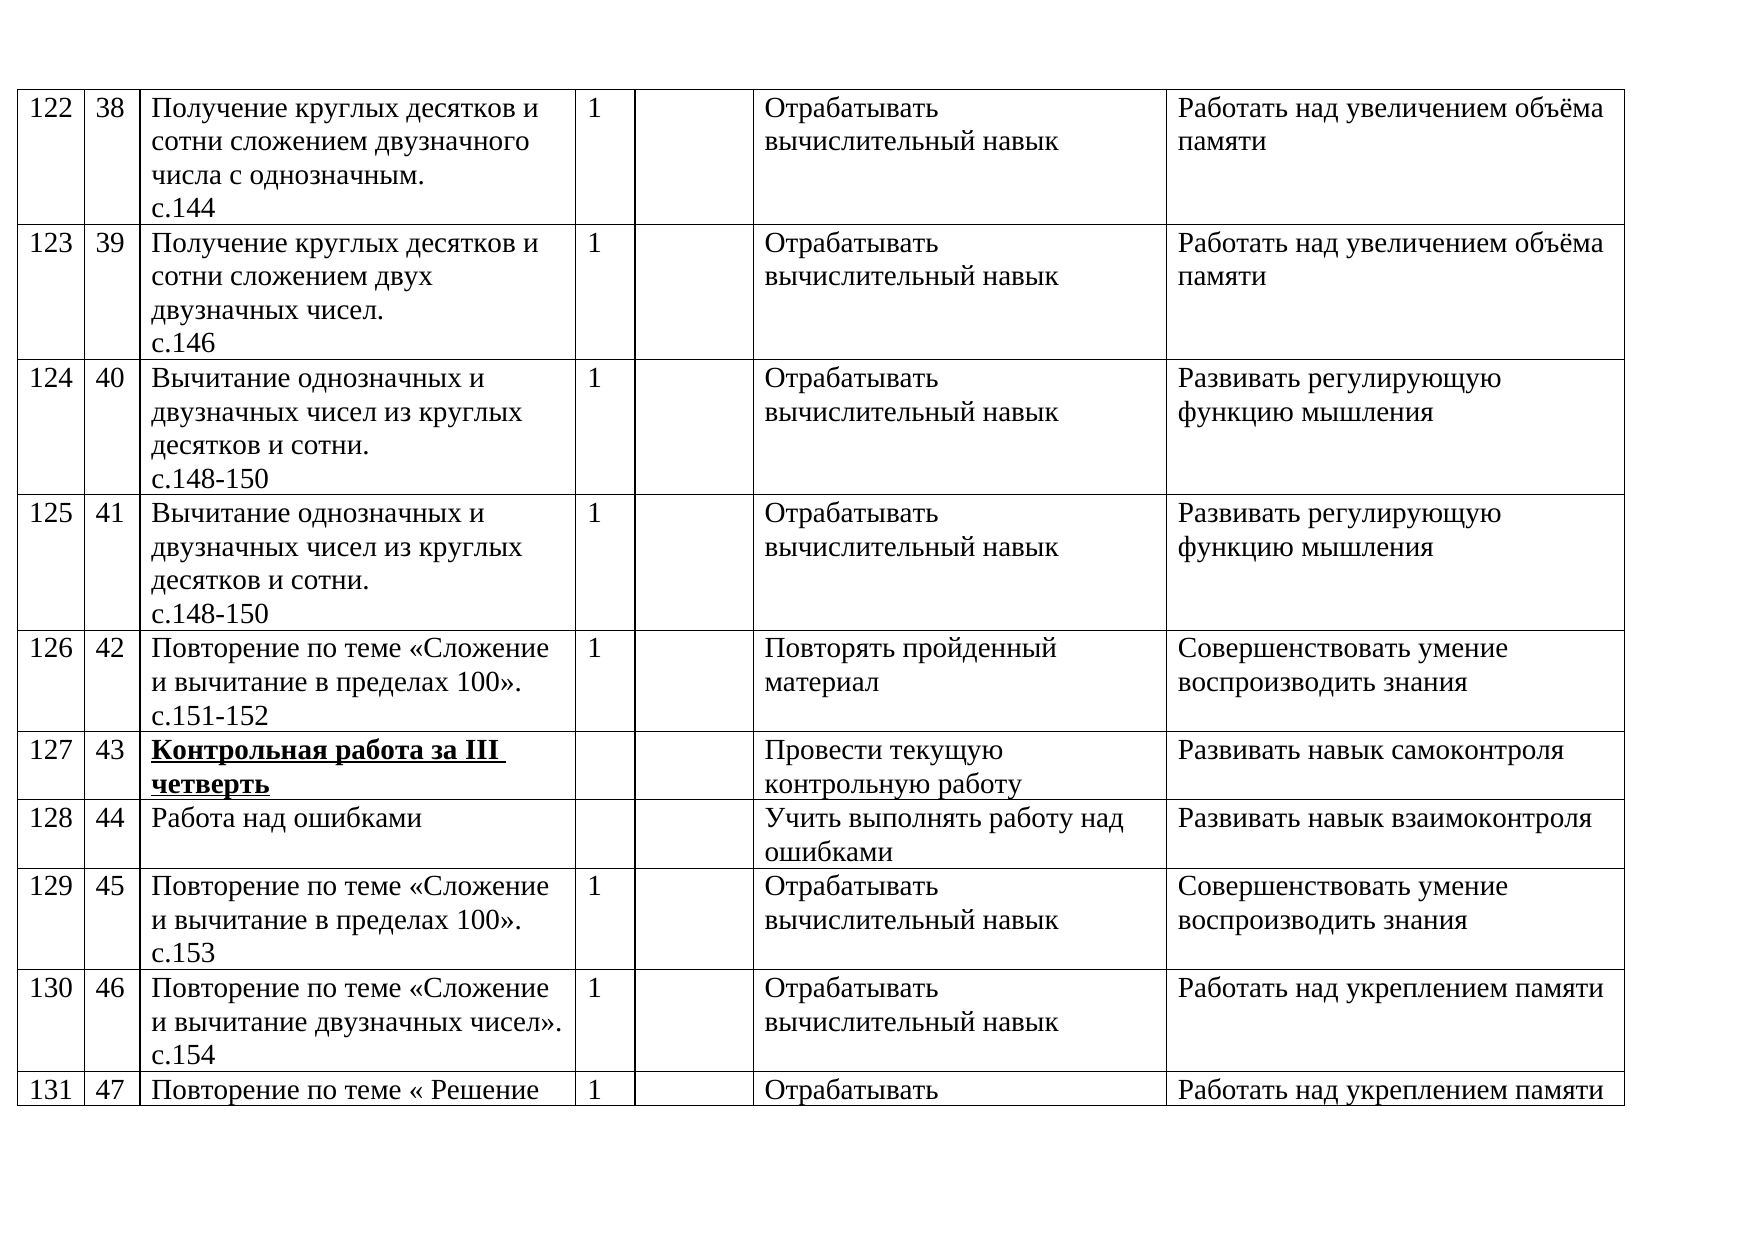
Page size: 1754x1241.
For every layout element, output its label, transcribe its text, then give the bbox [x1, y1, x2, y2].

table_cell Развивать регулирующую функцию мышления [1167, 360, 1624, 494]
table_cell Повторение по теме «Сложение и вычитание в пределах 100». с.153 [141, 869, 575, 969]
table_cell Работать над укреплением памяти [1167, 970, 1624, 1071]
table_cell 1 [576, 360, 634, 494]
table_cell [636, 360, 753, 494]
table_cell Провести текущую контрольную работу [754, 732, 1166, 799]
table_cell Совершенствовать умение воспроизводить знания [1167, 869, 1624, 969]
table_cell Работать над увеличением объёма памяти [1167, 90, 1624, 224]
table_cell Развивать регулирующую функцию мышления [1167, 495, 1624, 629]
table_cell [636, 495, 753, 629]
table_cell 125 [18, 495, 84, 629]
table_cell Развивать навык взаимоконтроля [1167, 800, 1624, 867]
table_cell 45 [85, 869, 139, 969]
table_cell 1 [576, 495, 634, 629]
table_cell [141, 1072, 575, 1105]
table_cell 1 [576, 1072, 634, 1105]
table_cell [636, 631, 753, 731]
table_cell Повторение по теме «Сложение и вычитание в пределах 100». с.151-152 [141, 631, 575, 731]
table_cell 1 [576, 970, 634, 1071]
table_cell [636, 970, 753, 1071]
table_cell 122 [18, 90, 84, 224]
table_cell 41 [85, 495, 139, 629]
table_cell Отрабатывать вычислительный навык [754, 90, 1166, 224]
table_cell 126 [18, 631, 84, 731]
table_cell 127 [18, 732, 84, 799]
table_cell Получение круглых десятков и сотни сложением двузначного числа с однозначным. с.144 [141, 90, 575, 224]
table_cell 43 [85, 732, 139, 799]
table_cell 47 [85, 1072, 139, 1105]
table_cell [754, 1072, 1166, 1105]
table_cell 39 [85, 225, 139, 359]
table_cell 1 [576, 90, 634, 224]
table_cell Отрабатывать вычислительный навык [754, 495, 1166, 629]
table_cell [636, 869, 753, 969]
table_cell Получение круглых десятков и сотни сложением двух двузначных чисел. с.146 [141, 225, 575, 359]
table_cell 130 [18, 970, 84, 1071]
table_cell Вычитание однозначных и двузначных чисел из круглых десятков и сотни. с.148-150 [141, 495, 575, 629]
table_cell 124 [18, 360, 84, 494]
table_cell Развивать навык самоконтроля [1167, 732, 1624, 799]
table_cell Повторение по теме «Сложение и вычитание двузначных чисел». с.154 [141, 970, 575, 1071]
table_cell Вычитание однозначных и двузначных чисел из круглых десятков и сотни. с.148-150 [141, 360, 575, 494]
table_cell 1 [576, 225, 634, 359]
table_cell 1 [576, 869, 634, 969]
table_cell Совершенствовать умение воспроизводить знания [1167, 631, 1624, 731]
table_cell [1167, 1072, 1624, 1105]
table_cell [636, 800, 753, 867]
table_cell 131 [18, 1072, 84, 1105]
table_cell [636, 90, 753, 224]
table_cell [636, 732, 753, 799]
table_cell 46 [85, 970, 139, 1071]
table_cell Отрабатывать вычислительный навык [754, 360, 1166, 494]
table_cell 128 [18, 800, 84, 867]
table_cell 38 [85, 90, 139, 224]
table_cell Работать над увеличением объёма памяти [1167, 225, 1624, 359]
table_cell Контрольная работа за III четверть [141, 732, 575, 799]
table_cell Работа над ошибками [141, 800, 575, 867]
table_cell Учить выполнять работу над ошибками [754, 800, 1166, 867]
table_cell [636, 1072, 753, 1105]
table_cell 44 [85, 800, 139, 867]
table_cell Отрабатывать вычислительный навык [754, 970, 1166, 1071]
table_cell Повторять пройденный материал [754, 631, 1166, 731]
table_cell 123 [18, 225, 84, 359]
table_cell 1 [576, 631, 634, 731]
table_cell Отрабатывать вычислительный навык [754, 225, 1166, 359]
table_cell [576, 732, 634, 799]
table_cell 42 [85, 631, 139, 731]
table_cell Отрабатывать вычислительный навык [754, 869, 1166, 969]
table_cell 40 [85, 360, 139, 494]
table_cell [576, 800, 634, 867]
table_cell [636, 225, 753, 359]
table_cell 129 [18, 869, 84, 969]
